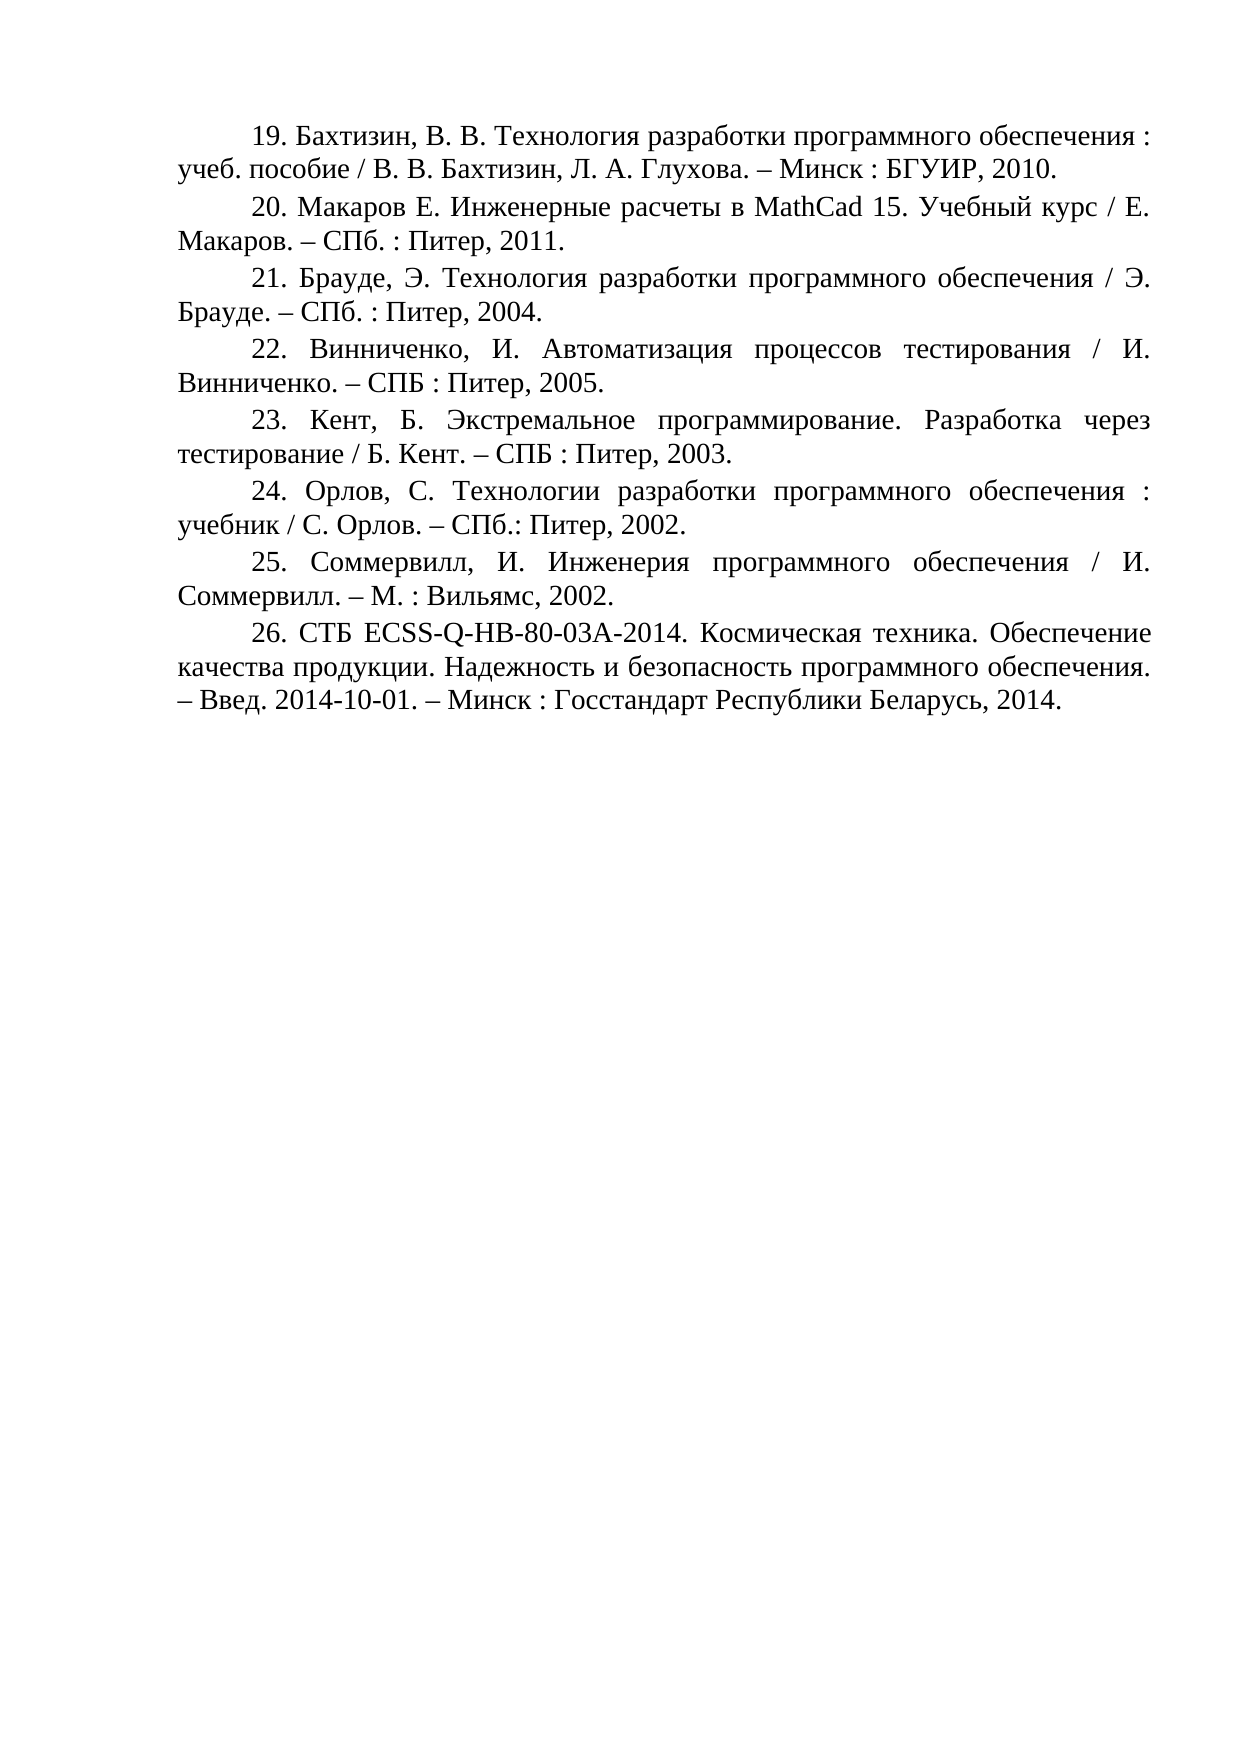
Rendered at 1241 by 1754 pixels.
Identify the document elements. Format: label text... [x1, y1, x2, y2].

text 19. Бахтизин, В. В. Технология разработки программного обеспечения : учеб. пособие / В. В. Бахтизин, Л. А. Глухова. – Минск : БГУИР, 2010. [177, 118, 1152, 185]
text 22. Винниченко, И. Автоматизация процессов тестирования / И. Винниченко. – СПБ : Питер, 2005. [177, 331, 1152, 398]
text 20. Макаров Е. Инженерные расчеты в MathCad 15. Учебный курс / Е. Макаров. – СПб. : Питер, 2011. [177, 189, 1152, 256]
text 25. Соммервилл, И. Инженерия программного обеспечения / И. Соммервилл. – М. : Вильямс, 2002. [177, 544, 1152, 611]
text 23. Кент, Б. Экстремальное программирование. Разработка через тестирование / Б. Кент. – СПБ : Питер, 2003. [177, 402, 1152, 469]
text 24. Орлов, С. Технологии разработки программного обеспечения : учебник / С. Орлов. – СПб.: Питер, 2002. [177, 473, 1152, 540]
text 21. Брауде, Э. Технология разработки программного обеспечения / Э. Брауде. – СПб. : Питер, 2004. [177, 260, 1152, 327]
text 26. СТБ ECSS-Q-HB-80-03A-2014. Космическая техника. Обеспечение качества продукции. Надежность и безопасность программного обеспечения. – Введ. 2014-10-01. – Минск : Госстандарт Республики Беларусь, 2014. [177, 615, 1152, 716]
